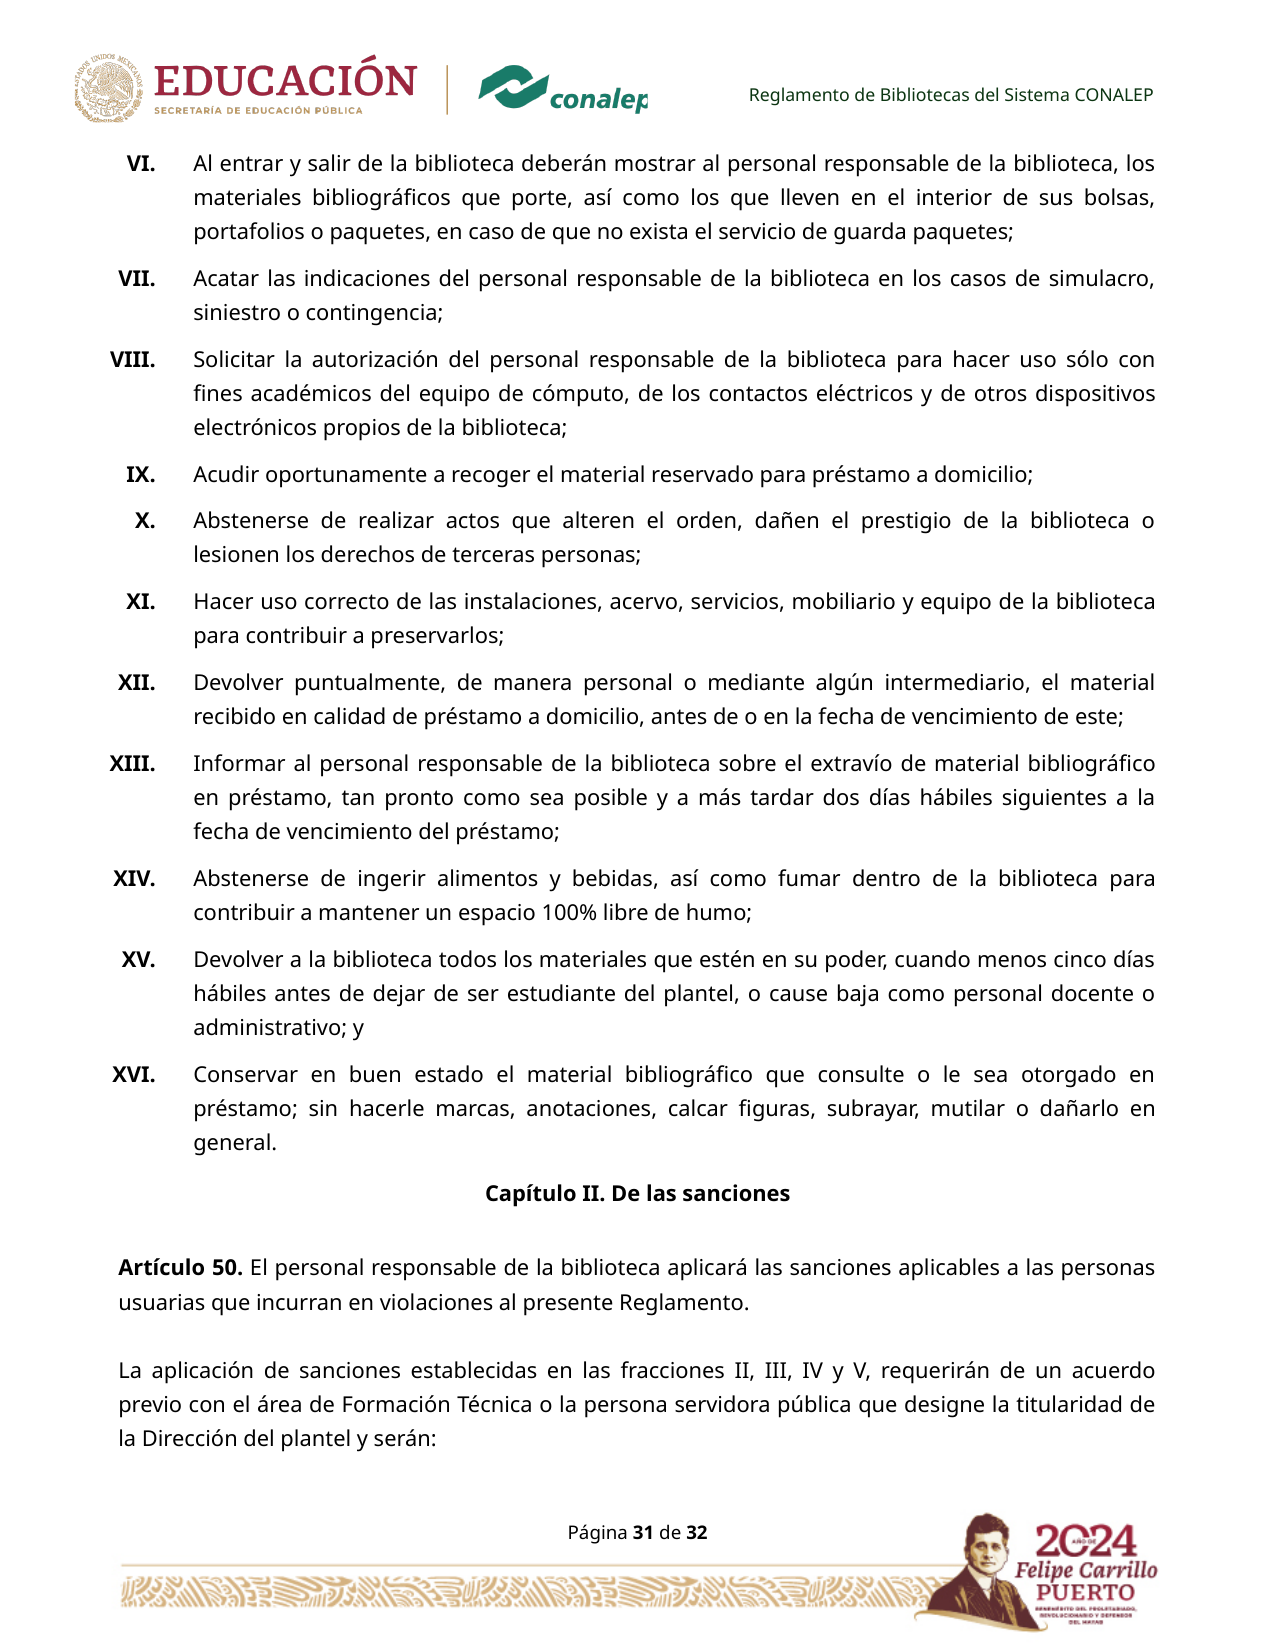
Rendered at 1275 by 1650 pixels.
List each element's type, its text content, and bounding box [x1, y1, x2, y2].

picture [2, 1488, 1274, 1650]
text La aplicación de sanciones establecidas en las fracciones II, III, IV y V, requerirán de un acuerdo previo con el área de Formación Técnica o la persona servidora pública que designe la titularidad de la Dirección del plantel y serán: [118, 1355, 1157, 1453]
list Abstenerse de realizar actos que alteren el orden, dañen el prestigio de la biblioteca o lesionen los derechos de terceras personas; [156, 505, 1157, 569]
list Solicitar la autorización del personal responsable de la biblioteca para hacer uso sólo con fines académicos del equipo de cómputo, de los contactos eléctricos y de otros dispositivos electrónicos propios de la biblioteca; [156, 343, 1157, 442]
list Devolver puntualmente, de manera personal o mediante algún intermediario, el material recibido en calidad de préstamo a domicilio, antes de o en la fecha de vencimiento de este; [156, 667, 1157, 731]
subtitle Capítulo II. De las sanciones [118, 1178, 1157, 1207]
list Acatar las indicaciones del personal responsable de la biblioteca en los casos de simulacro, siniestro o contingencia; [156, 263, 1157, 327]
list Conservar en buen estado el material bibliográfico que consulte o le sea otorgado en préstamo; sin hacerle marcas, anotaciones, calcar figuras, subrayar, mutilar o dañarlo en general. [156, 1058, 1157, 1157]
list Abstenerse de ingerir alimentos y bebidas, así como fumar dentro de la biblioteca para contribuir a mantener un espacio 100% libre de humo; [156, 863, 1157, 927]
list Al entrar y salir de la biblioteca deberán mostrar al personal responsable de la biblioteca, los materiales bibliográficos que porte, así como los que lleven en el interior de sus bolsas, portafolios o paquetes, en caso de que no exista el servicio de guarda paquetes; [156, 148, 1157, 246]
list Hacer uso correcto de las instalaciones, acervo, servicios, mobiliario y equipo de la biblioteca para contribuir a preservarlos; [156, 586, 1157, 650]
picture [72, 53, 648, 123]
text Artículo 50. El personal responsable de la biblioteca aplicará las sanciones aplicables a las personas usuarias que incurran en violaciones al presente Reglamento. [118, 1252, 1157, 1316]
list Devolver a la biblioteca todos los materiales que estén en su poder, cuando menos cinco días hábiles antes de dejar de ser estudiante del plantel, o cause baja como personal docente o administrativo; y [156, 943, 1157, 1042]
list Acudir oportunamente a recoger el material reservado para préstamo a domicilio; [156, 458, 1157, 488]
list Informar al personal responsable de la biblioteca sobre el extravío de material bibliográfico en préstamo, tan pronto como sea posible y a más tardar dos días hábiles siguientes a la fecha de vencimiento del préstamo; [156, 748, 1157, 846]
